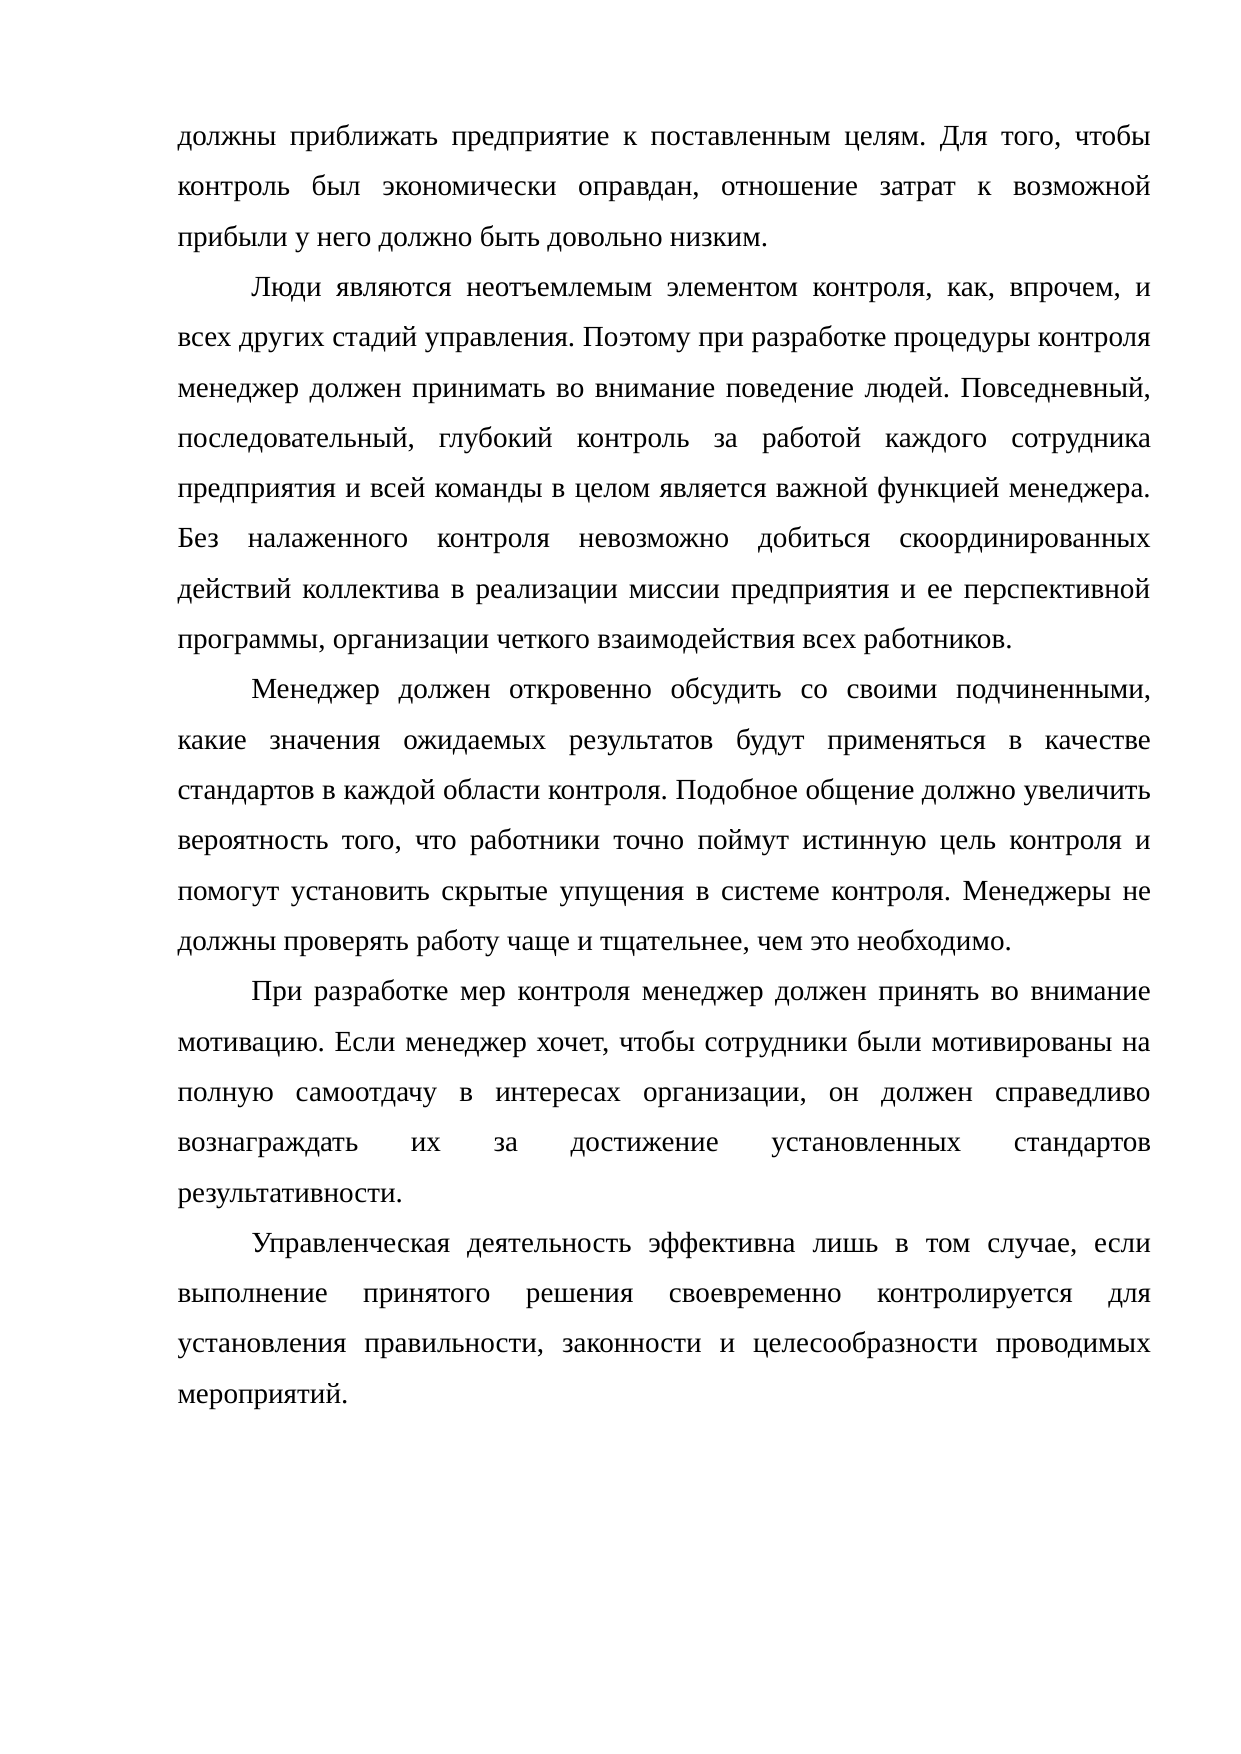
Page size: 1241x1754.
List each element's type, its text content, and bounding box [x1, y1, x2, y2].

text При разработке мер контроля менеджер должен принять во внимание мотивацию. Если менеджер хочет, чтобы сотрудники были мотивированы на полную самоотдачу в интересах организации, он должен справедливо вознаграждать их за достижение установленных стандартов результативности. [177, 973, 1152, 1208]
text Управленческая деятельность эффективна лишь в том случае, если выполнение принятого решения своевременно контролируется для установления правильности, законности и целесообразности проводимых мероприятий. [177, 1225, 1152, 1409]
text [177, 118, 1152, 252]
text Люди являются неотъемлемым элементом контроля, как, впрочем, и всех других стадий управления. Поэтому при разработке процедуры контроля менеджер должен принимать во внимание поведение людей. Повседневный, последовательный, глубокий контроль за работой каждого сотрудника предприятия и всей команды в целом является важной функцией менеджера. Без налаженного контроля невозможно добиться скоординированных действий коллектива в реализации миссии предприятия и ее перспективной программы, организации четкого взаимодействия всех работников. [177, 269, 1152, 655]
text Менеджер должен откровенно обсудить со своими подчиненными, какие значения ожидаемых результатов будут применяться в качестве стандартов в каждой области контроля. Подобное общение должно увеличить вероятность того, что работники точно поймут истинную цель контроля и помогут установить скрытые упущения в системе контроля. Менеджеры не должны проверять работу чаще и тщательнее, чем это необходимо. [177, 672, 1152, 957]
